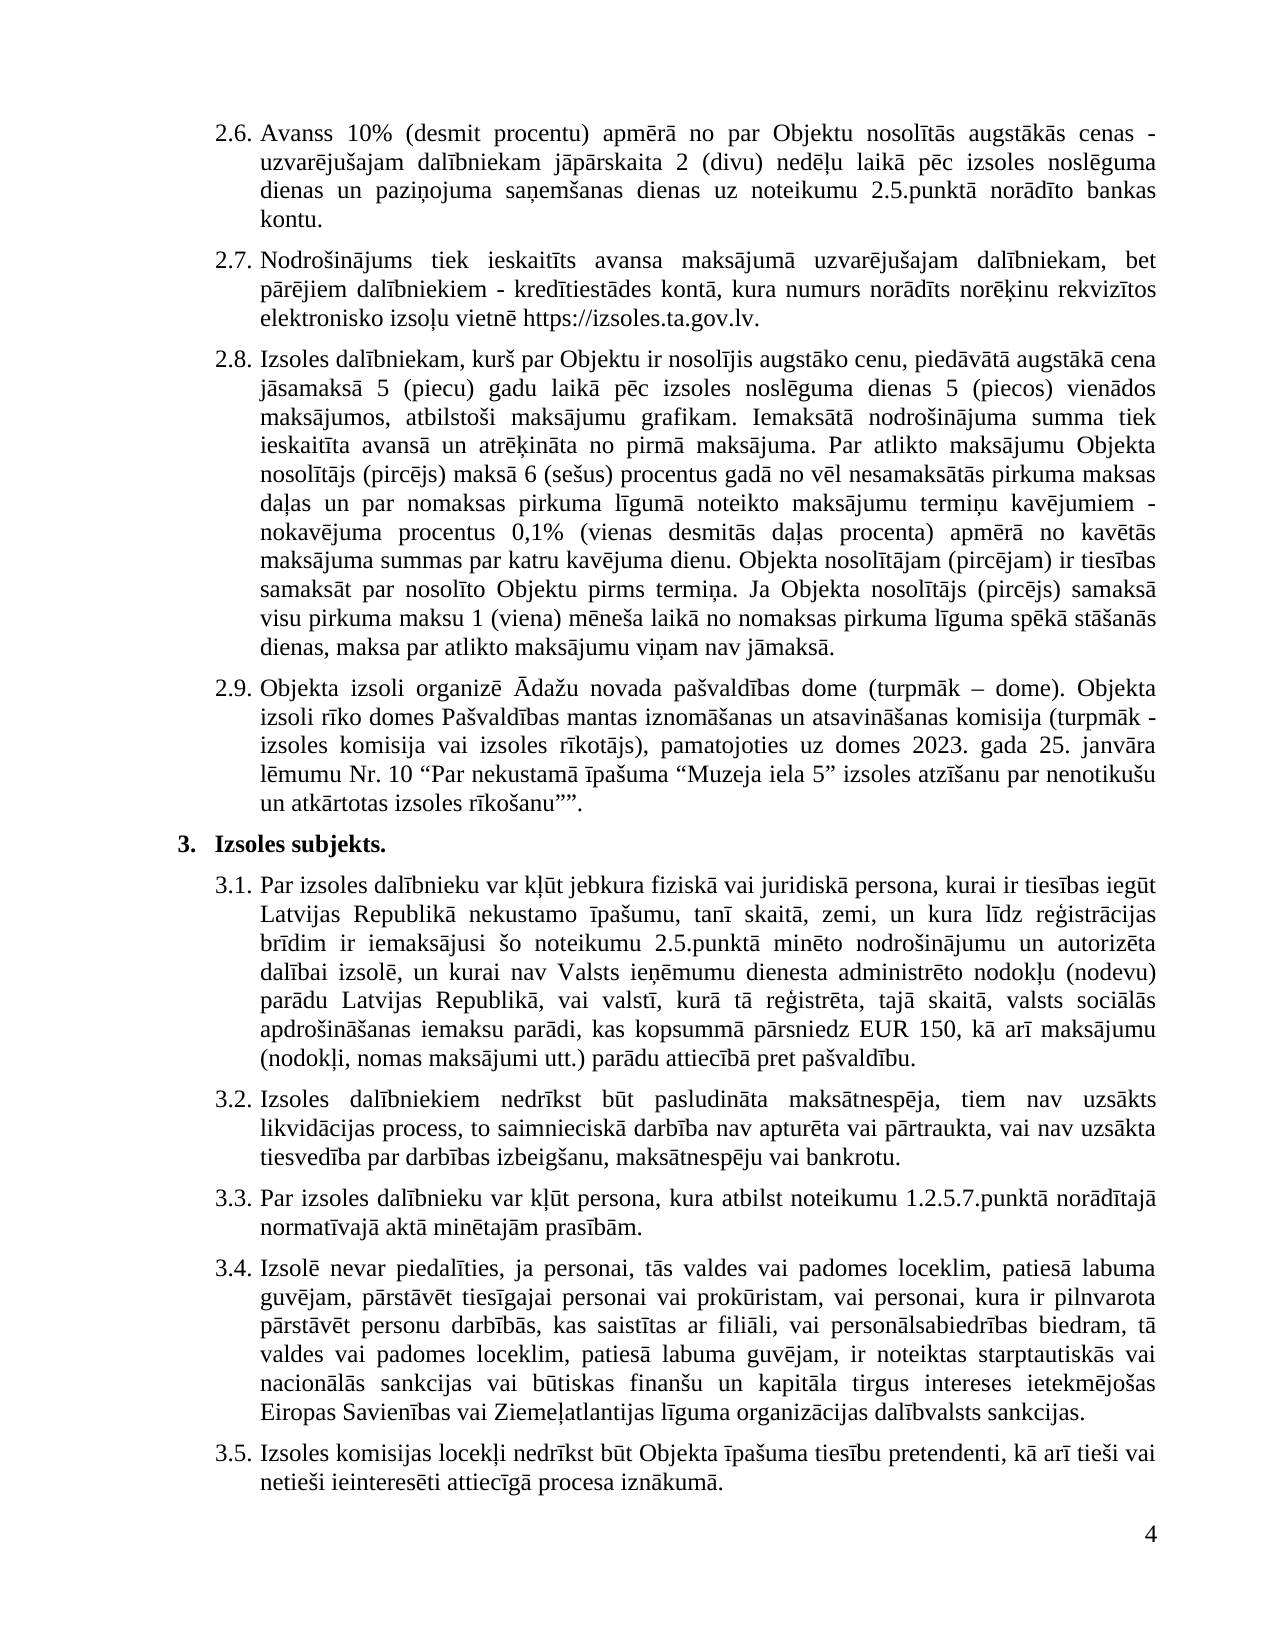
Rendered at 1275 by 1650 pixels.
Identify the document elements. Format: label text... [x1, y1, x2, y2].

list Izsoles dalībniekam, kurš par Objektu ir nosolījis augstāko cenu, piedāvātā augstākā cena jāsamaksā 5 (piecu) gadu laikā pēc izsoles noslēguma dienas 5 (piecos) vienādos maksājumos, atbilstoši maksājumu grafikam. Iemaksātā nodrošinājuma summa tiek ieskaitīta avansā un atrēķināta no pirmā maksājuma. Par atlikto maksājumu Objekta nosolītājs (pircējs) maksā 6 (sešus) procentus gadā no vēl nesamaksātās pirkuma maksas daļas un par nomaksas pirkuma līgumā noteikto maksājumu termiņu kavējumiem - nokavējuma procentus 0,1% (vienas desmitās daļas procenta) apmērā no kavētās maksājuma summas par katru kavējuma dienu. Objekta nosolītājam (pircējam) ir tiesības samaksāt par nosolīto Objektu pirms termiņa. Ja Objekta nosolītājs (pircējs) samaksā visu pirkuma maksu 1 (viena) mēneša laikā no nomaksas pirkuma līguma spēkā stāšanās dienas, maksa par atlikto maksājumu viņam nav jāmaksā. [215, 344, 1157, 661]
list Izsoles komisijas locekļi nedrīkst būt Objekta īpašuma tiesību pretendenti, kā arī tieši vai netieši ieinteresēti attiecīgā procesa iznākumā. [215, 1438, 1157, 1496]
list Par izsoles dalībnieku var kļūt persona, kura atbilst noteikumu 1.2.5.7.punktā norādītajā normatīvajā aktā minētajām prasībām. [215, 1183, 1157, 1241]
list Nodrošinājums tiek ieskaitīts avansa maksājumā uzvarējušajam dalībniekam, bet pārējiem dalībniekiem - kredītiestādes kontā, kura numurs norādīts norēķinu rekvizītos elektronisko izsoļu vietnē https://izsoles.ta.gov.lv. [215, 246, 1157, 332]
list Par izsoles dalībnieku var kļūt jebkura fiziskā vai juridiskā persona, kurai ir tiesības iegūt Latvijas Republikā nekustamo īpašumu, tanī skaitā, zemi, un kura līdz reģistrācijas brīdim ir iemaksājusi šo noteikumu 2.5.punktā minēto nodrošinājumu un autorizēta dalībai izsolē, un kurai nav Valsts ieņēmumu dienesta administrēto nodokļu (nodevu) parādu Latvijas Republikā, vai valstī, kurā tā reģistrēta, tajā skaitā, valsts sociālās apdrošināšanas iemaksu parādi, kas kopsummā pārsniedz EUR 150, kā arī maksājumu (nodokļi, nomas maksājumi utt.) parādu attiecībā pret pašvaldību. [215, 871, 1157, 1072]
list Izsolē nevar piedalīties, ja personai, tās valdes vai padomes loceklim, patiesā labuma guvējam, pārstāvēt tiesīgajai personai vai prokūristam, vai personai, kura ir pilnvarota pārstāvēt personu darbībās, kas saistītas ar filiāli, vai personālsabiedrības biedram, tā valdes vai padomes loceklim, patiesā labuma guvējam, ir noteiktas starptautiskās vai nacionālās sankcijas vai būtiskas finanšu un kapitāla tirgus intereses ietekmējošas Eiropas Savienības vai Ziemeļatlantijas līguma organizācijas dalībvalsts sankcijas. [215, 1253, 1157, 1426]
list Avanss 10% (desmit procentu) apmērā no par Objektu nosolītās augstākās cenas - uzvarējušajam dalībniekam jāpārskaita 2 (divu) nedēļu laikā pēc izsoles noslēguma dienas un paziņojuma saņemšanas dienas uz noteikumu 2.5.punktā norādīto bankas kontu. [215, 118, 1157, 233]
list Izsoles dalībniekiem nedrīkst būt pasludināta maksātnespēja, tiem nav uzsākts likvidācijas process, to saimnieciskā darbība nav apturēta vai pārtraukta, vai nav uzsākta tiesvedība par darbības izbeigšanu, maksātnespēju vai bankrotu. [215, 1084, 1157, 1171]
list Izsoles subjekts. [177, 829, 1157, 858]
list Objekta izsoli organizē Ādažu novada pašvaldības dome (turpmāk – dome). Objekta izsoli rīko domes Pašvaldības mantas iznomāšanas un atsavināšanas komisija (turpmāk - izsoles komisija vai izsoles rīkotājs), pamatojoties uz domes 2023. gada 25. janvāra lēmumu Nr. 10 “Par nekustamā īpašuma “Muzeja iela 5” izsoles atzīšanu par nenotikušu un atkārtotas izsoles rīkošanu””. [215, 673, 1157, 817]
